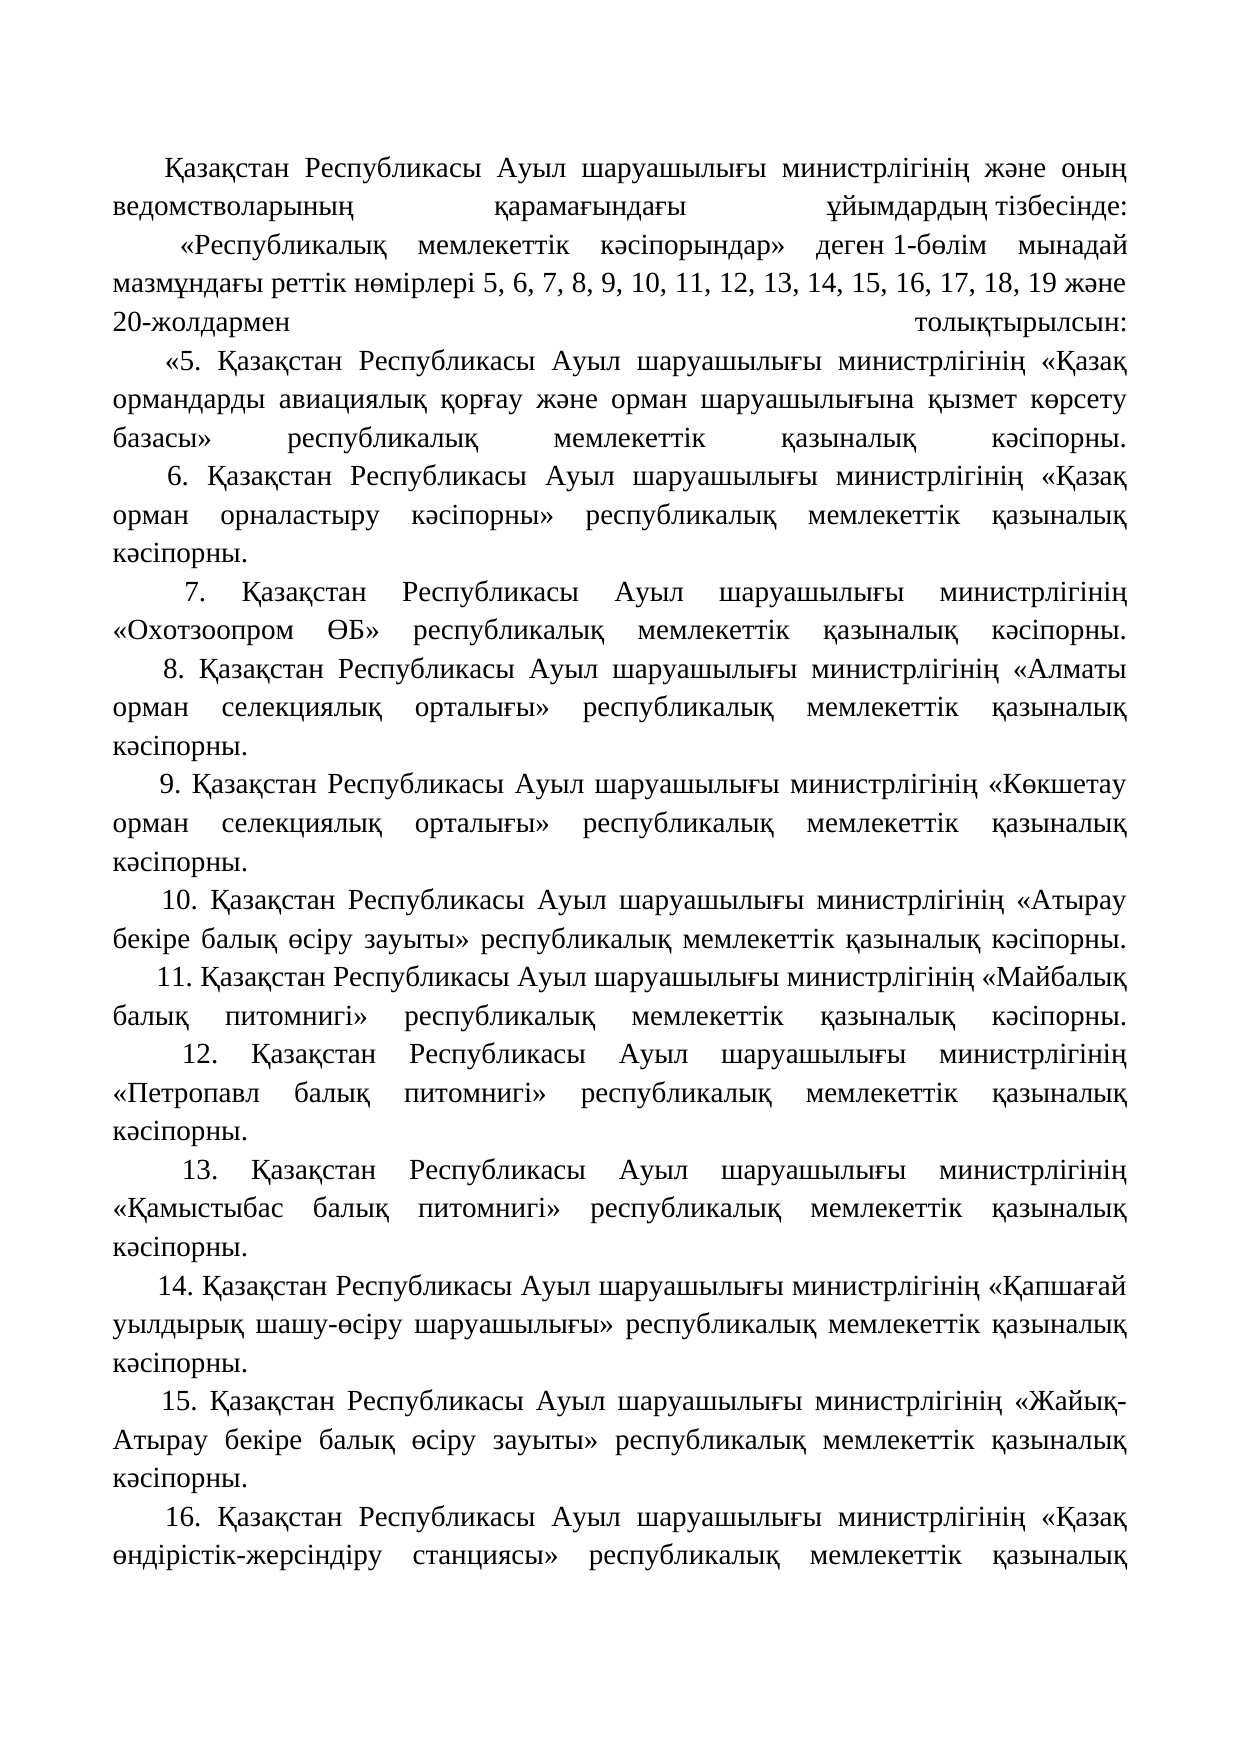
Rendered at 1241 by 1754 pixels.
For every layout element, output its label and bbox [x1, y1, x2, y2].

text [112, 150, 1128, 1571]
